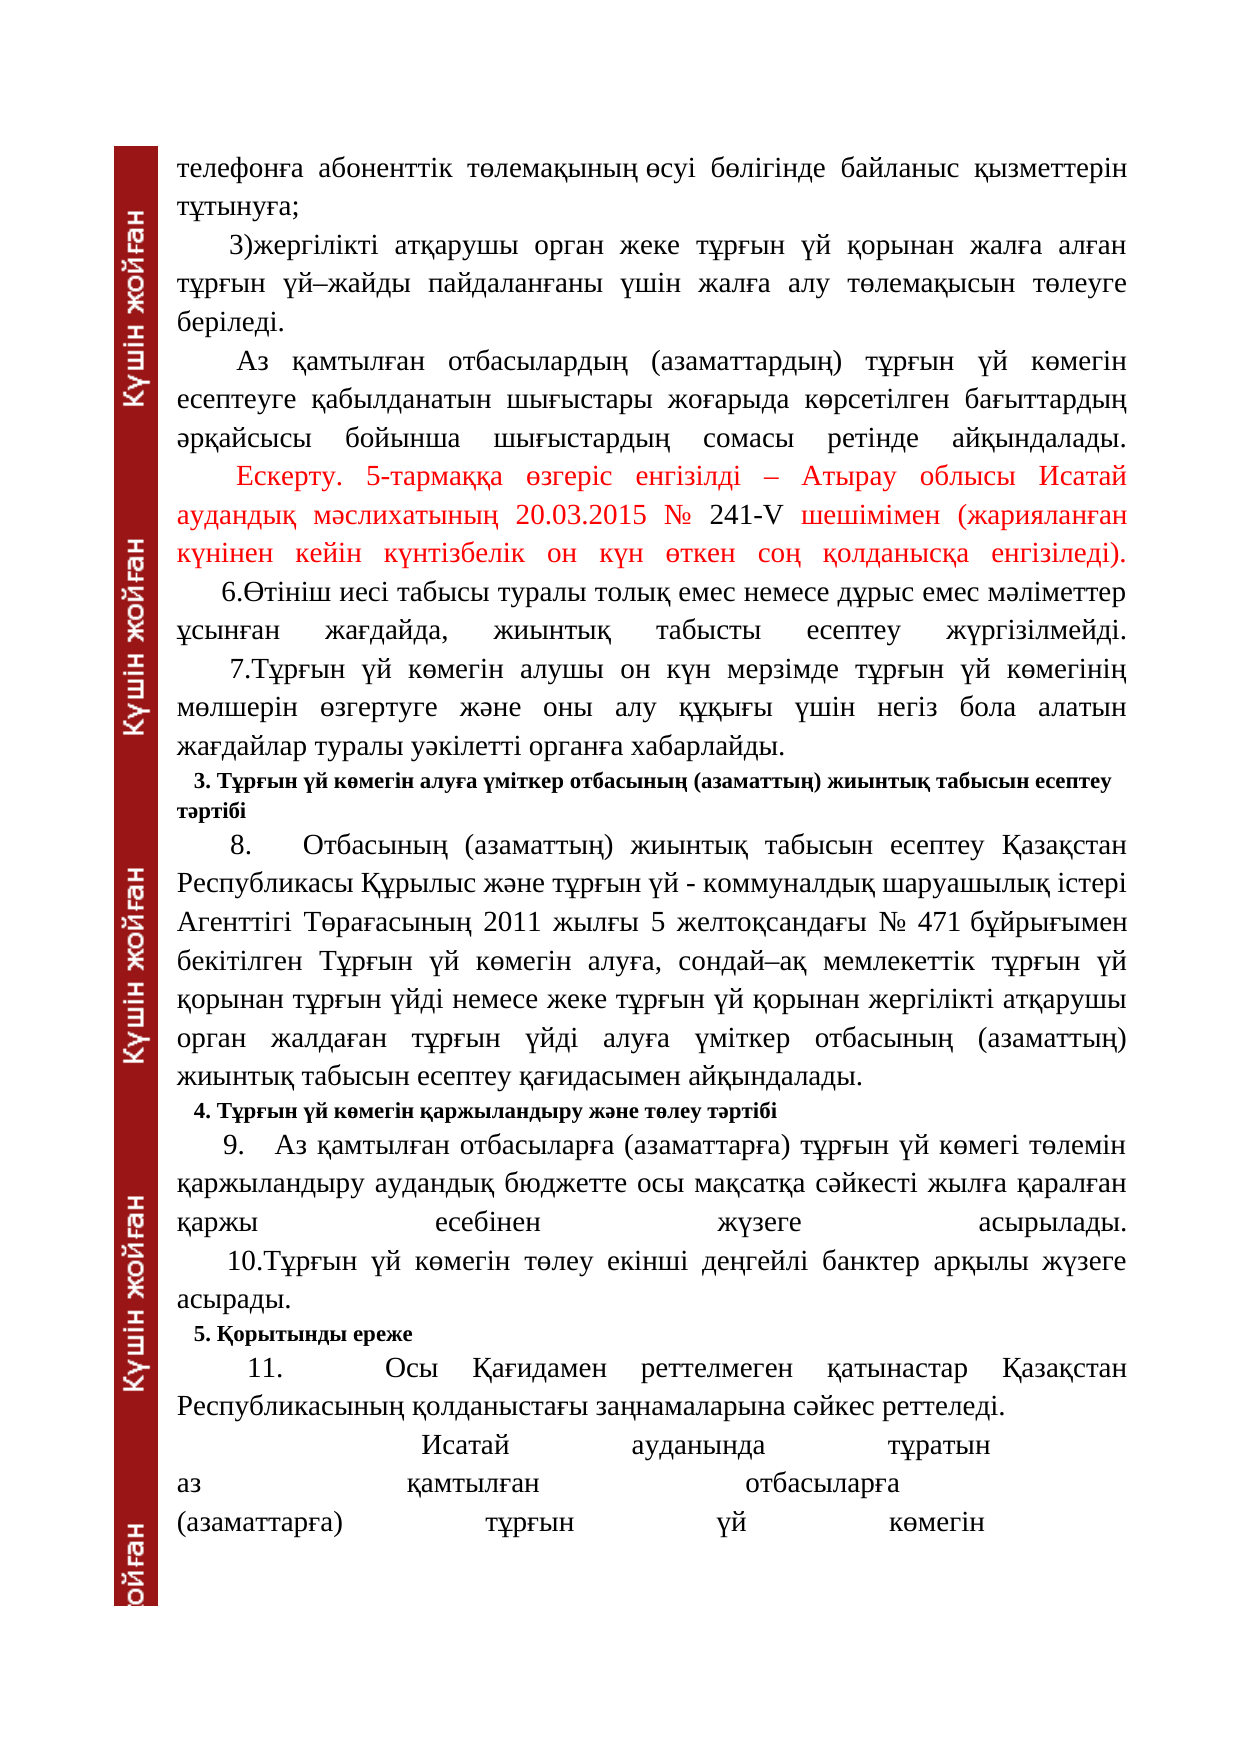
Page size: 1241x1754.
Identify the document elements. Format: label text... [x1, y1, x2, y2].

picture [114, 1538, 158, 1606]
text 11. Осы Қағидамен реттелмеген қатынастар Қазақстан Республикасының қолданыстағы заңнамаларына сәйкес реттеледі. [112, 1350, 1128, 1422]
picture [114, 1346, 158, 1350]
text 9. Аз қамтылған отбасыларға (азаматтарға) тұрғын үй көмегі төлемін қаржыландыру аудандық бюджетте осы мақсатқа сәйкесті жылға қаралған қаржы есебінен жүзеге асырылады. 10. Тұрғын үй көмегін төлеу екінші деңгейлі банктер арқылы жүзеге асырады. [112, 1127, 1128, 1315]
text 3. Тұрғын үй көмегін алуға үміткер отбасының (азаматтың) жиынтық табысын есептеу тәртібі [112, 767, 1128, 823]
picture [114, 1092, 158, 1097]
picture [114, 823, 158, 827]
picture [114, 1123, 158, 1127]
text 8. Отбасының (азаматтың) жиынтық табысын есептеу Қазақстан Республикасы Құрылыс және тұрғын үй - коммуналдық шаруашылық істері Агенттігі Төрағасының 2011 жылғы 5 желтоқсандағы № 471 бұйрығымен бекітілген Тұрғын үй көмегін алуға, сондай–ақ мемлекеттік тұрғын үй қорынан тұрғын үйді немесе жеке тұрғын үй қорынан жергілікті атқарушы орган жалдаған тұрғын үйді алуға үміткер отбасының (азаматтың) жиынтық табысын есептеу қағидасымен айқындалады. [112, 827, 1128, 1092]
picture [114, 1422, 158, 1427]
picture [114, 762, 158, 767]
picture [114, 146, 158, 150]
picture [114, 1315, 158, 1320]
text 5. Қорытынды ереже [112, 1320, 1128, 1346]
text 4. Тұрғын үй көмегін қаржыландыру және төлеу тәртібі [112, 1097, 1128, 1123]
